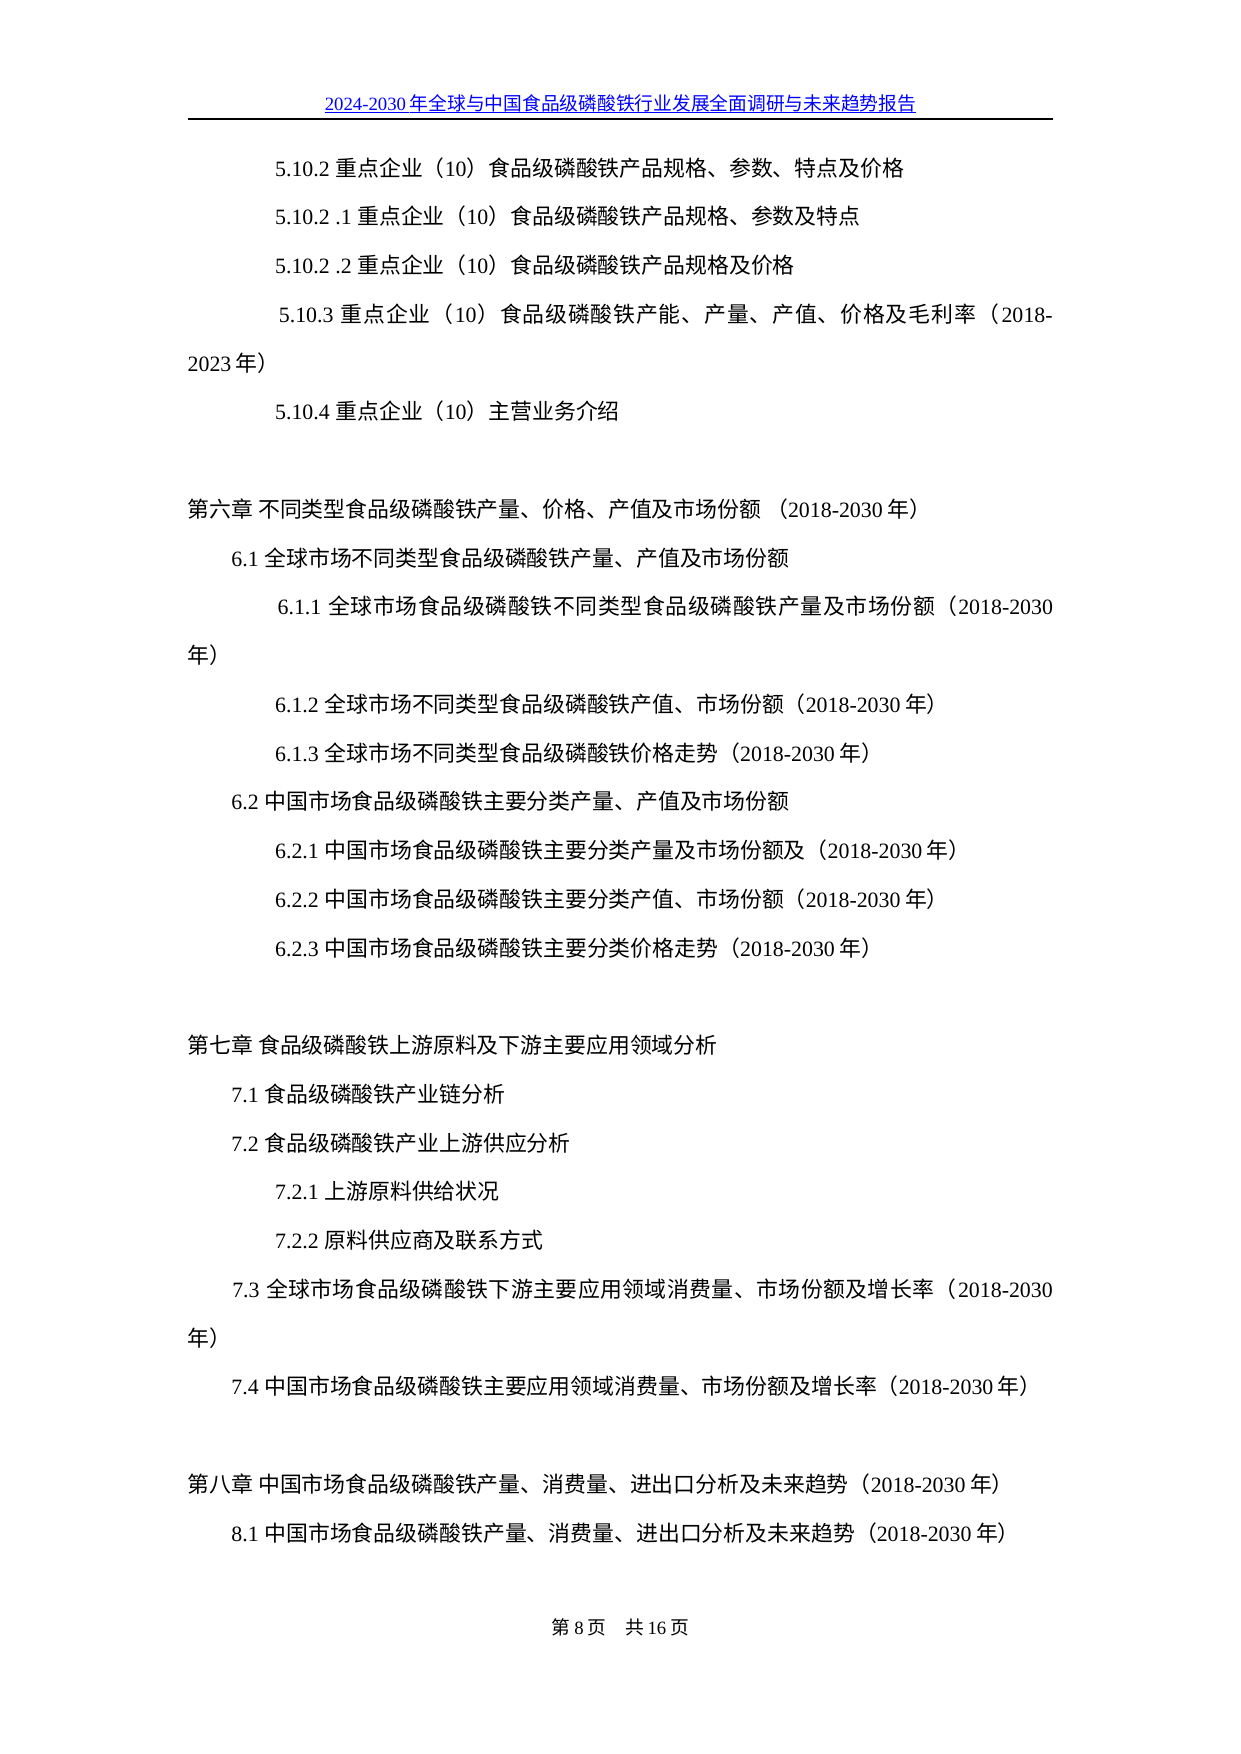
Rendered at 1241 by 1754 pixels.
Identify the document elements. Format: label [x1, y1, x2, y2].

text [187, 150, 1053, 1548]
